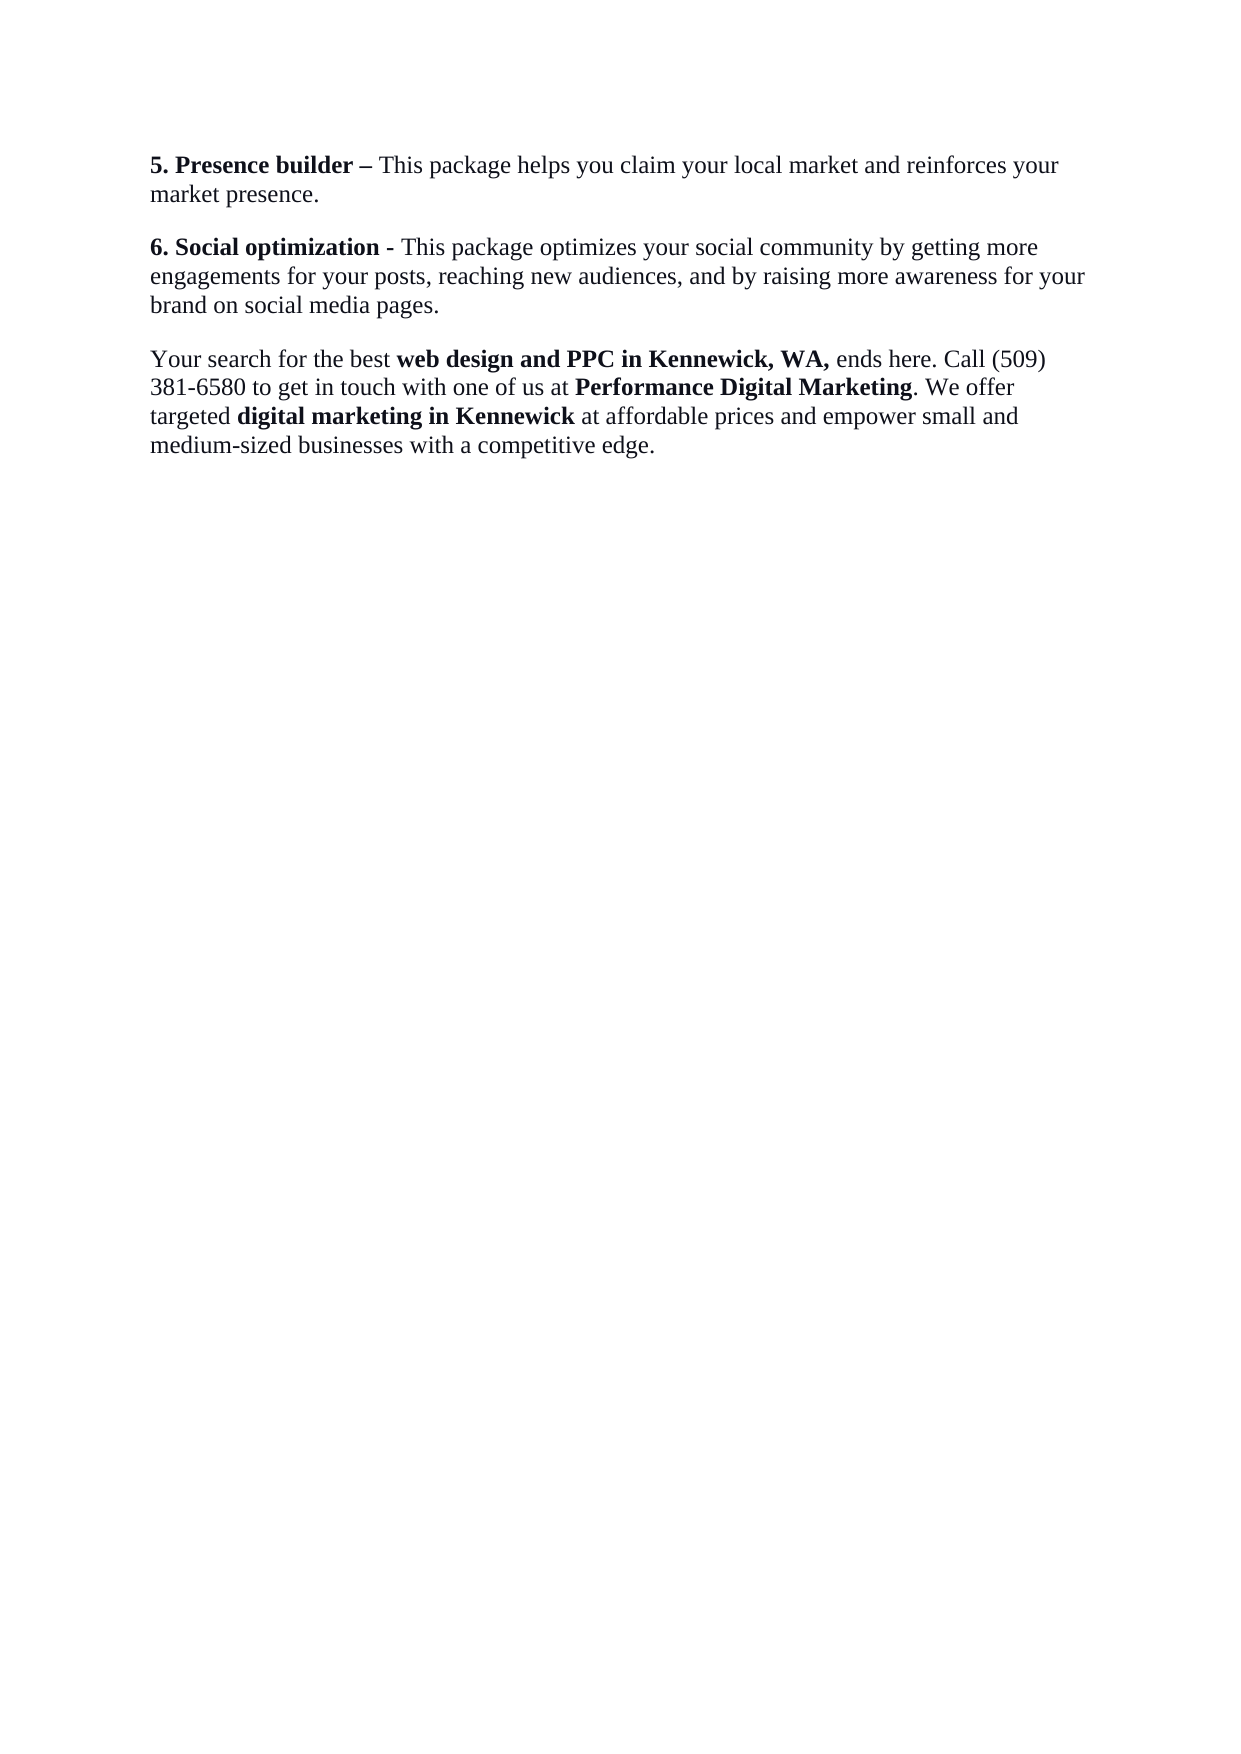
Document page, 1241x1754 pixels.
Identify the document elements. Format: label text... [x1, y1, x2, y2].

text 6. Social optimization - This package optimizes your social community by getting more engagements for your posts, reaching new audiences, and by raising more awareness for your brand on social media pages. [150, 232, 1090, 319]
text 5. Presence builder – This package helps you claim your local market and reinforces your market presence. [150, 150, 1090, 207]
text Your search for the best web design and PPC in Kennewick, WA, ends here. Call (509) 381-6580 to get in touch with one of us at Performance Digital Marketing. We offer targeted digital marketing in Kennewick at affordable prices and empower small and medium-sized businesses with a competitive edge. [150, 344, 1090, 459]
